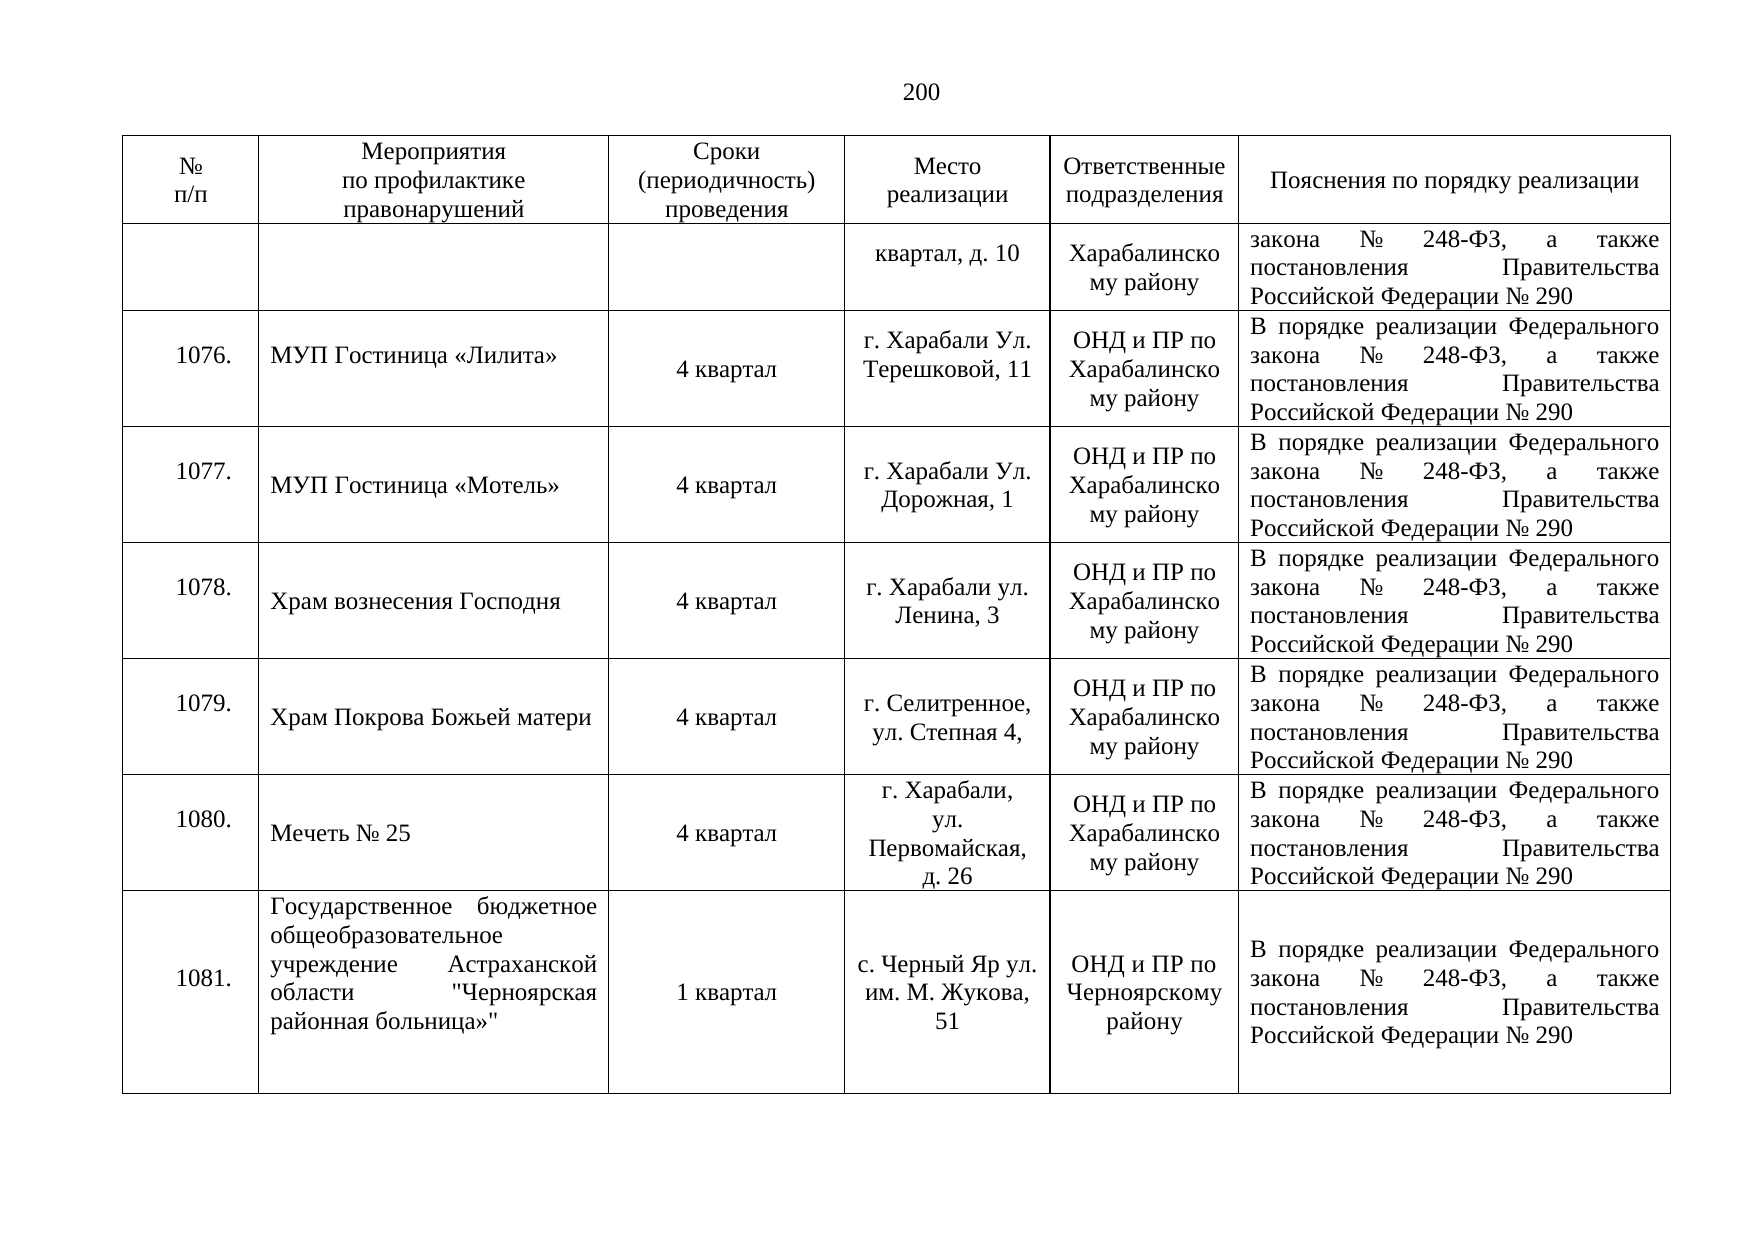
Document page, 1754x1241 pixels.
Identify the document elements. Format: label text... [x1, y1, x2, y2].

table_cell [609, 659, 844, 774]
table_header Ответственные подразделения [1051, 136, 1238, 223]
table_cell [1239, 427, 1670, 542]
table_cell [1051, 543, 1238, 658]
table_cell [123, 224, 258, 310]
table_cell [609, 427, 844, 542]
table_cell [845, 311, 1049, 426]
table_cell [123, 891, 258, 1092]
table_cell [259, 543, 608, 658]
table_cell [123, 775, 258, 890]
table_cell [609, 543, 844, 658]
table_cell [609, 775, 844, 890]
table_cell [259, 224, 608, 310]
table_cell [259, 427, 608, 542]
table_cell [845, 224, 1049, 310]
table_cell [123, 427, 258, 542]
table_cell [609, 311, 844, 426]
table_header Место реализации [845, 136, 1049, 223]
table_header Сроки (периодичность) проведения [609, 136, 844, 223]
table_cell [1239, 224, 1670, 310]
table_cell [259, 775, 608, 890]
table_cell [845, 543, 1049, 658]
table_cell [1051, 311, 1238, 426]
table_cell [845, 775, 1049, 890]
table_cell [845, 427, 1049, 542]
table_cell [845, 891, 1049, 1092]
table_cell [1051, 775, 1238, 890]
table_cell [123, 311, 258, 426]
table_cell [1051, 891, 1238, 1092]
table_header Мероприятия по профилактике правонарушений [259, 136, 608, 223]
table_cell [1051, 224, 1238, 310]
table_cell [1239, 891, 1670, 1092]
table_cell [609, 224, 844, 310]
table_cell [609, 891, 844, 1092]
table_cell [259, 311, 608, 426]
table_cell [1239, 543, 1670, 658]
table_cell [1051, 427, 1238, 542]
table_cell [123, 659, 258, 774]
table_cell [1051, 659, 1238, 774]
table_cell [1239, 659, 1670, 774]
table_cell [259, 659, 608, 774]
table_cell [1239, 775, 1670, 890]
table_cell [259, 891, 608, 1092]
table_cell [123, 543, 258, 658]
table_header № п/п [123, 136, 258, 223]
table_header Пояснения по порядку реализации [1239, 136, 1670, 223]
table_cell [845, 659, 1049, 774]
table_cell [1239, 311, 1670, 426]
